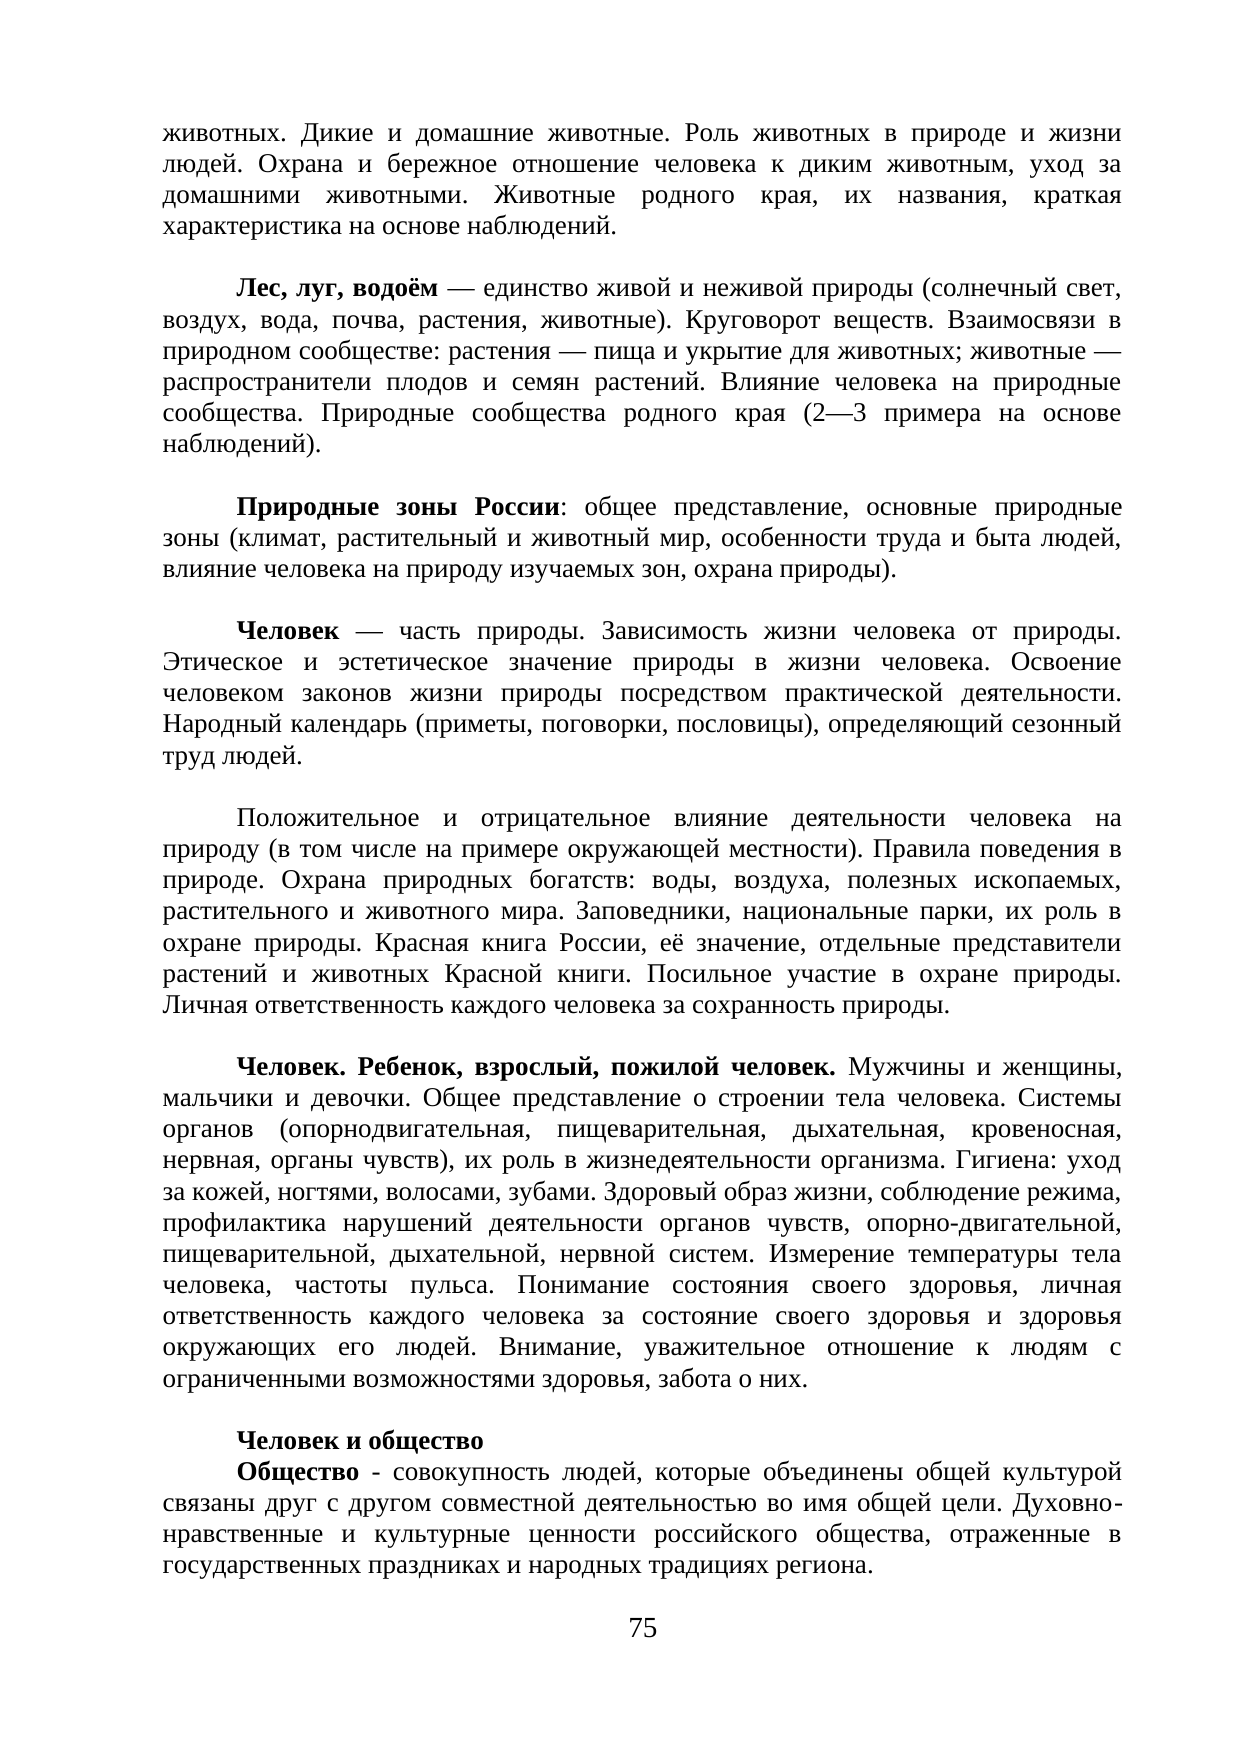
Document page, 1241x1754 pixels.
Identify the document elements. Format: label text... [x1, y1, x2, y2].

text Общество - совокупность людей, которые объединены общей культурой связаны друг с другом совместной деятельностью во имя общей цели. Духовно­нравственные и культурные ценности российского общества, отраженные в государственных праздниках и народных традициях региона. [162, 1455, 1123, 1580]
text Человек. Ребенок, взрослый, пожилой человек. Мужчины и женщины, мальчики и девочки. Общее представление о строении тела человека. Системы органов (опорно­двигательная, пищеварительная, дыхательная, кровеносная, нервная, органы чувств), их роль в жизнедеятельности организма. Гигиена: уход за кожей, ногтями, волосами, зубами. Здоровый образ жизни, соблюдение режима, профилактика нарушений деятельности органов чувств, опорно-двигательной, пищеварительной, дыхательной, нервной систем. Измерение температуры тела человека, частоты пульса. Понимание состояния своего здоровья, личная ответственность каждого человека за состояние своего здоровья и здоровья окружающих его людей. Внимание, уважительное отношение к людям с ограниченными возможностями здоровья, забота о них. [162, 1050, 1123, 1393]
text Природные зоны России: общее представление, основные природные зоны (климат, растительный и животный мир, особенности труда и быта людей, влияние человека на природу изучаемых зон, охрана природы). [162, 489, 1123, 583]
text Человек — часть природы. Зависимость жизни человека от природы. Этическое и эстетическое значение природы в жизни человека. Освоение человеком законов жизни природы посредством практической деятельности. Народный календарь (приметы, поговорки, пословицы), определяющий сезонный труд людей. [162, 614, 1123, 770]
text Положительное и отрицательное влияние деятельности человека на природу (в том числе на примере окружающей местности). Правила поведения в природе. Охрана природных богатств: воды, воздуха, полезных ископаемых, растительного и животного мира. Заповедники, национальные парки, их роль в охране природы. Красная книга России, её значение, отдельные представители растений и животных Красной книги. Посильное участие в охране природы. Личная ответственность каждого человека за сохранность природы. [162, 801, 1123, 1019]
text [162, 116, 1123, 240]
text Человек и общество [162, 1424, 1123, 1455]
text Лес, луг, водоём — единство живой и неживой природы (солнечный свет, воздух, вода, почва, растения, животные). Круговорот веществ. Взаимосвязи в природном сообществе: растения — пища и укрытие для животных; животные — распространители плодов и семян растений. Влияние человека на природные сообщества. Природные сообщества родного края (2—3 примера на основе наблюдений). [162, 272, 1123, 458]
